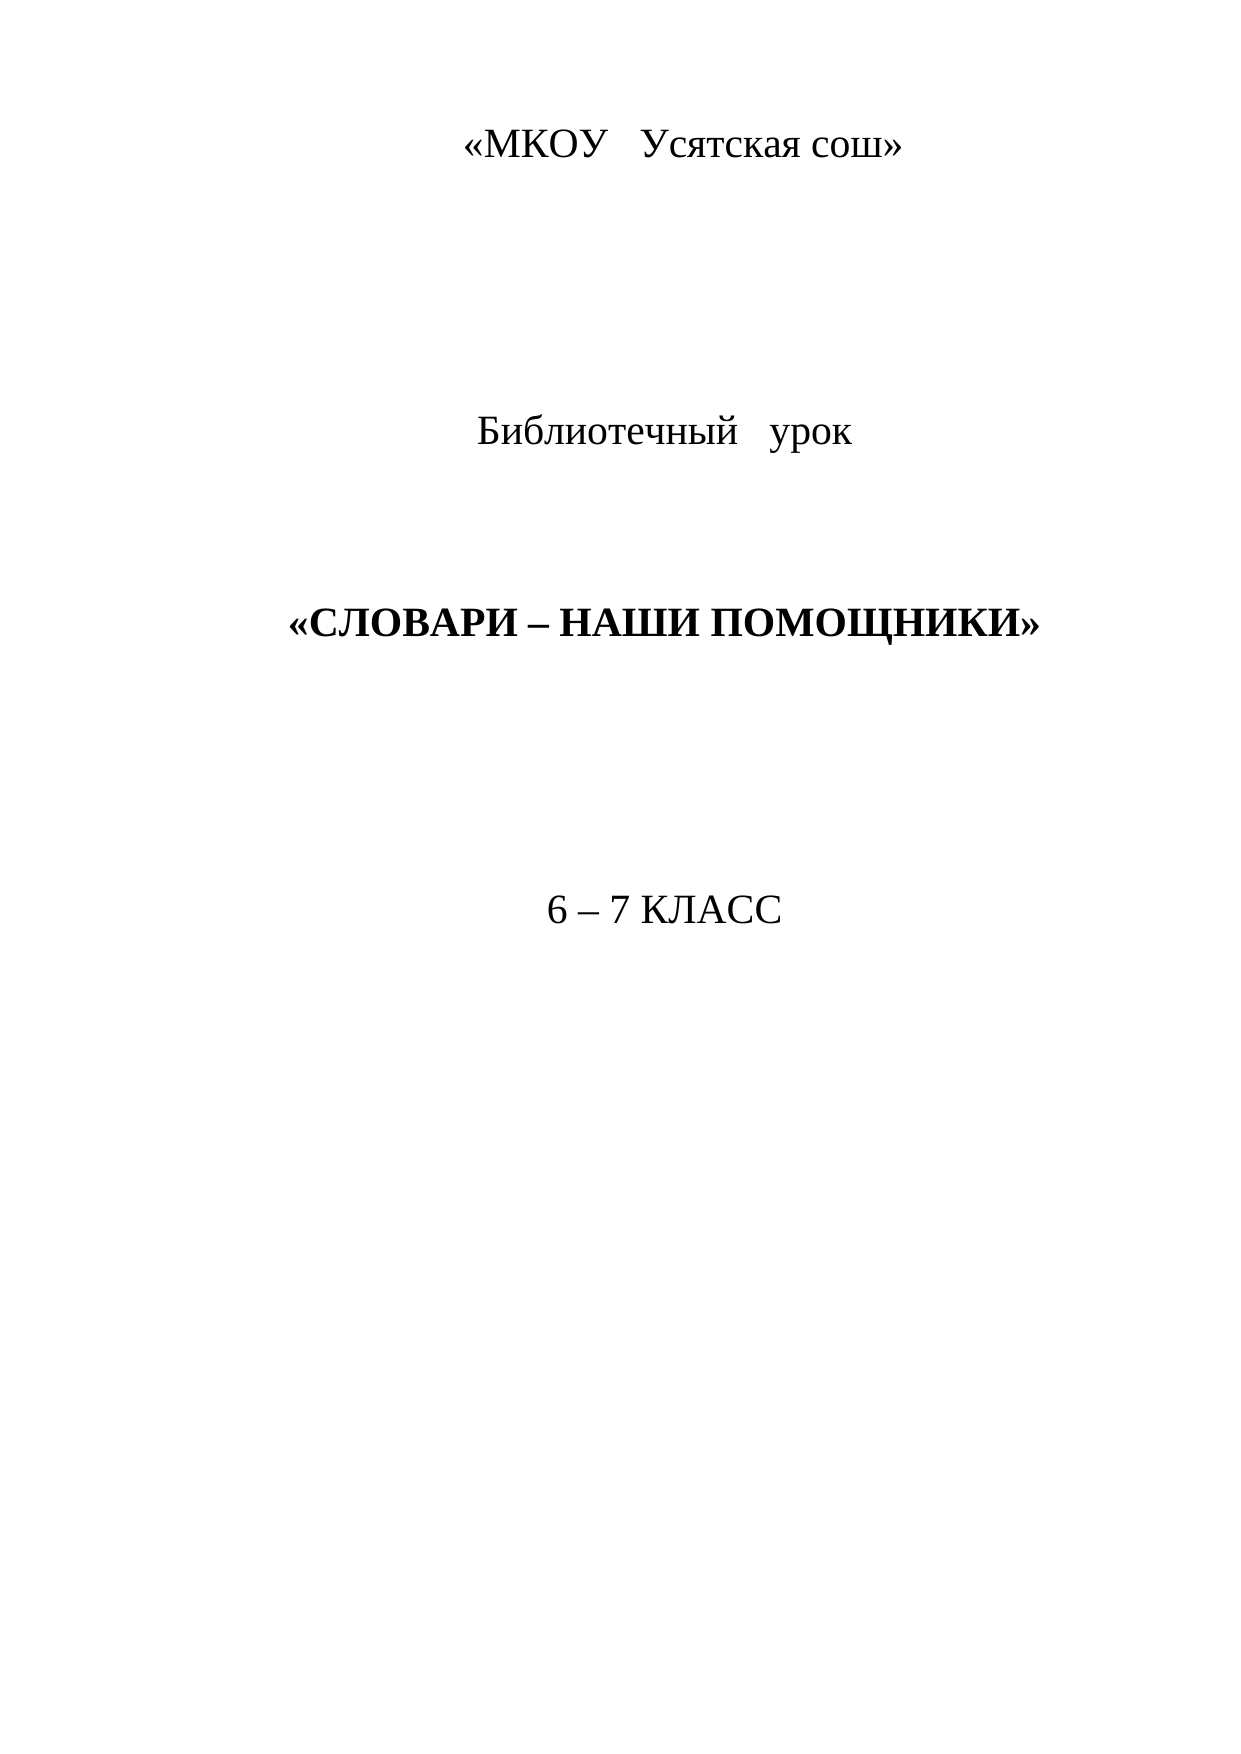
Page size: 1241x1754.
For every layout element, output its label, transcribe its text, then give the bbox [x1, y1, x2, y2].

text Библиотечный урок [177, 406, 1152, 453]
text «МКОУ Усятская сош» [215, 118, 1152, 166]
text 6 – 7 КЛАСС [177, 885, 1152, 933]
text «СЛОВАРИ – НАШИ ПОМОЩНИКИ» [177, 597, 1152, 645]
